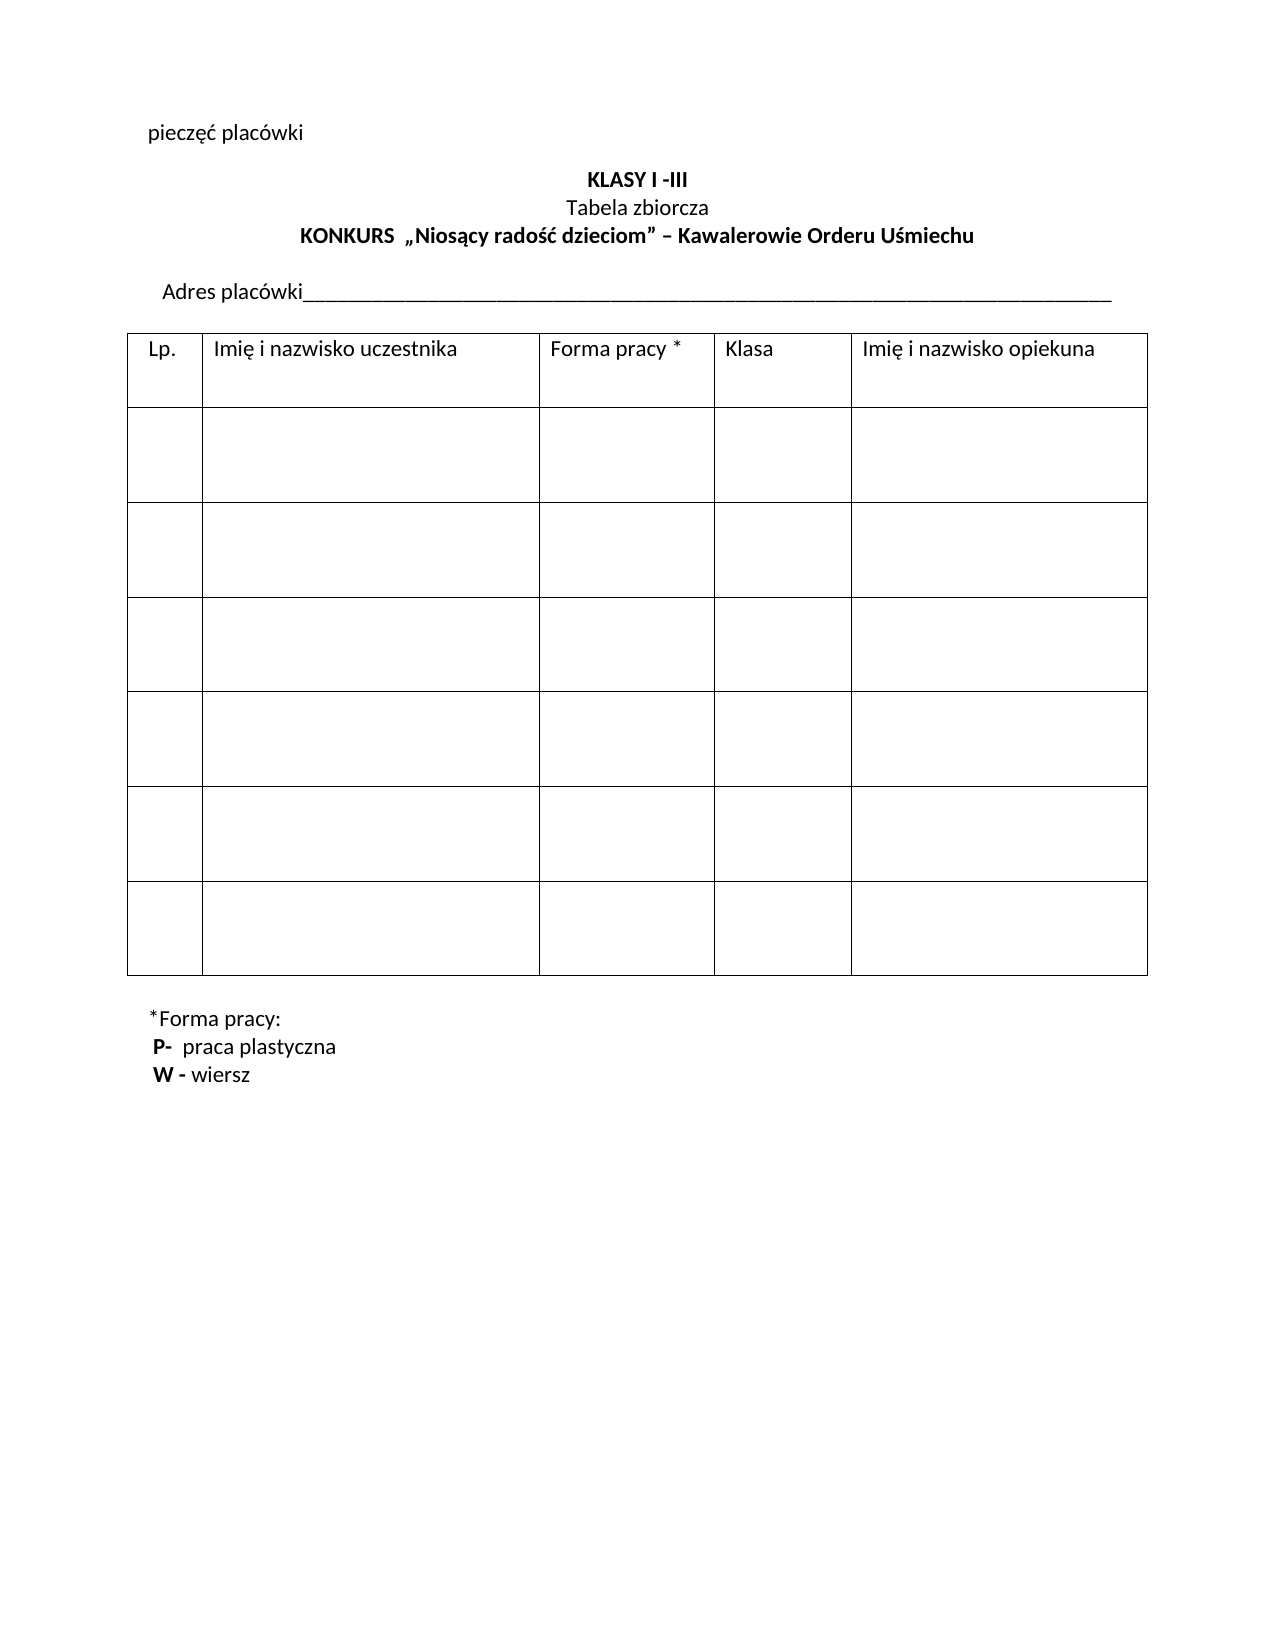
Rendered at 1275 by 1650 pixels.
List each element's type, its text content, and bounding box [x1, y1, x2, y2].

table_cell [852, 503, 1147, 597]
table_cell [203, 692, 539, 786]
table_cell [128, 692, 202, 786]
table_cell [203, 787, 539, 881]
table_cell [852, 408, 1147, 502]
table_cell [715, 692, 851, 786]
table_cell [715, 882, 851, 975]
table_cell [852, 598, 1147, 691]
table_cell [128, 598, 202, 691]
table_cell [203, 503, 539, 597]
text KLASY I -III [148, 165, 1127, 193]
table_header Imię i nazwisko uczestnika [203, 334, 539, 407]
table_cell [203, 408, 539, 502]
table_cell [203, 882, 539, 975]
table_cell [715, 787, 851, 881]
text Adres placówki_______________________________________________________________________ [148, 277, 1127, 305]
table_header Imię i nazwisko opiekuna [852, 334, 1147, 407]
table_cell [540, 503, 714, 597]
table_cell [715, 503, 851, 597]
table_header Lp. [128, 334, 202, 407]
text Tabela zbiorcza [148, 193, 1127, 221]
text P- praca plastyczna [148, 1032, 1127, 1060]
table_cell [852, 787, 1147, 881]
table_cell [852, 882, 1147, 975]
table_cell [852, 692, 1147, 786]
table_cell [715, 408, 851, 502]
table_cell [540, 882, 714, 975]
text pieczęć placówki [148, 118, 1127, 146]
table_header Forma pracy * [540, 334, 714, 407]
table_cell [540, 408, 714, 502]
table_cell [540, 598, 714, 691]
table_cell [540, 692, 714, 786]
table_cell [128, 787, 202, 881]
table_cell [128, 408, 202, 502]
text W - wiersz [148, 1060, 1127, 1088]
table_cell [128, 882, 202, 975]
table_header Klasa [715, 334, 851, 407]
table_cell [203, 598, 539, 691]
table_cell [715, 598, 851, 691]
table_cell [128, 503, 202, 597]
table_cell [540, 787, 714, 881]
text *Forma pracy: [148, 1004, 1127, 1032]
text KONKURS „Niosący radość dzieciom” – Kawalerowie Orderu Uśmiechu [148, 221, 1127, 249]
